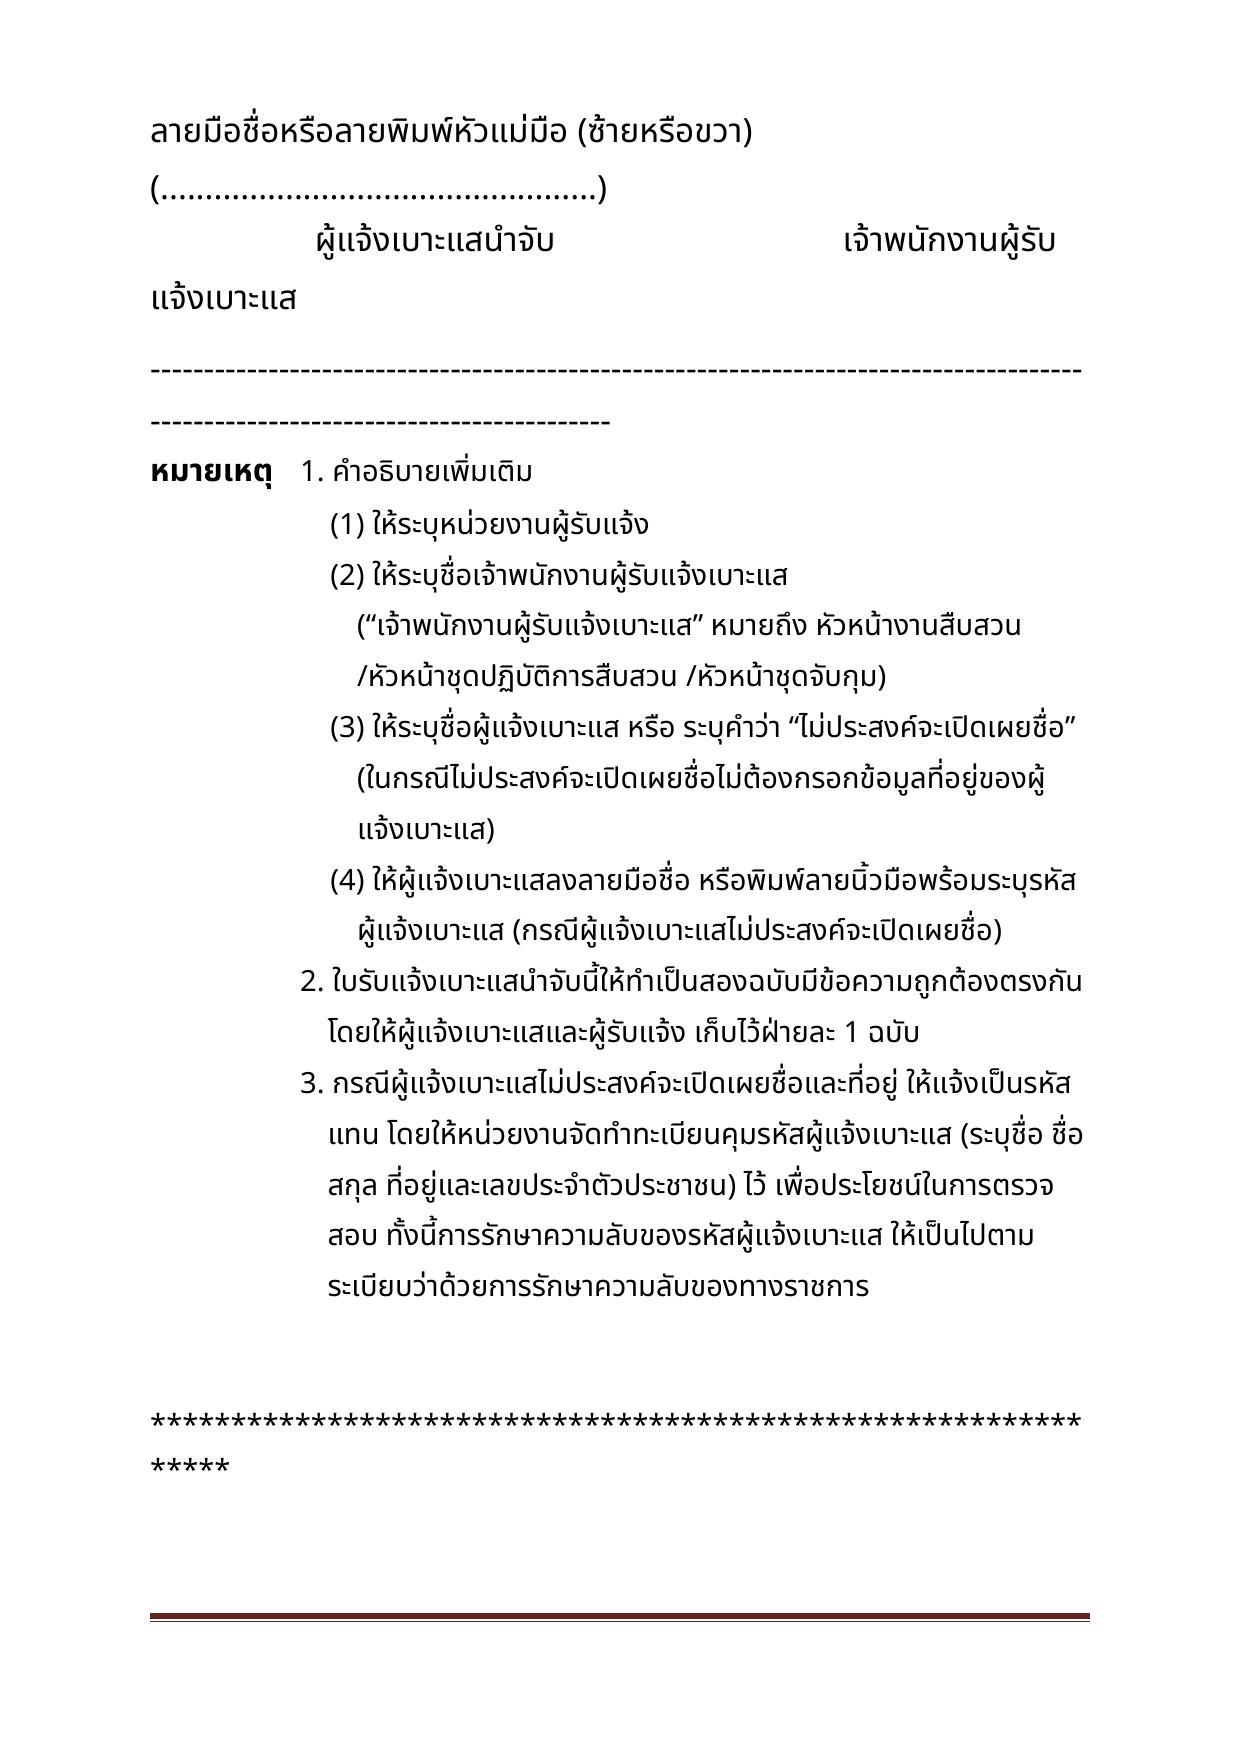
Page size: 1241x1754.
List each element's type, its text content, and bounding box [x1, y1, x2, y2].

text (2) ให้ระบุชื่อเจ้าพนักงานผู้รับแจ้งเบาะแส [300, 554, 1090, 598]
text ลายมือชื่อหรือลายพิมพ์หัวแม่มือ (ซ้ายหรือขวา) (.................................................) [150, 106, 1090, 209]
text 2. ใบรับแจ้งเบาะแสนำจับนี้ให้ทำเป็นสองฉบับมีข้อความถูกต้องตรงกัน โดยให้ผู้แจ้งเบาะแสและผู้รับแจ้ง เก็บไว้ฝ่ายละ 1 ฉบับ [300, 960, 1090, 1056]
text ผู้แจ้งเบาะแสนำจับ เจ้าพนักงานผู้รับแจ้งเบาะแส [150, 216, 1090, 324]
text (“เจ้าพนักงานผู้รับแจ้งเบาะแส” หมายถึง หัวหน้างานสืบสวน /หัวหน้าชุดปฏิบัติการสืบสวน /หัวหน้าชุดจับกุม) [357, 604, 1090, 700]
text *************************************************************** [150, 1324, 1090, 1489]
text (4) ให้ผู้แจ้งเบาะแสลงลายมือชื่อ หรือพิมพ์ลายนิ้วมือพร้อมระบุรหัสผู้แจ้งเบาะแส (กรณีผู้แจ้งเบาะแสไม่ประสงค์จะเปิดเผยชื่อ) [300, 859, 1090, 954]
text 3. กรณีผู้แจ้งเบาะแสไม่ประสงค์จะเปิดเผยชื่อและที่อยู่ ให้แจ้งเป็นรหัสแทน โดยให้หน่วยงานจัดทำทะเบียนคุมรหัสผู้แจ้งเบาะแส (ระบุชื่อ ชื่อสกุล ที่อยู่และเลขประจำตัวประชาชน) ไว้ เพื่อประโยชน์ในการตรวจสอบ ทั้งนี้การรักษาความลับของรหัสผู้แจ้งเบาะแส ให้เป็นไปตามระเบียบว่าด้วยการรักษาความลับของทางราชการ [300, 1062, 1090, 1309]
text ---------------------------------------------------------------------------------------------------------------------------------- [150, 344, 1090, 442]
text หมายเหตุ 1. คำอธิบายเพิ่มเติม [150, 449, 1090, 496]
text (1) ให้ระบุหน่วยงานผู้รับแจ้ง [225, 503, 1090, 547]
text (3) ให้ระบุชื่อผู้แจ้งเบาะแส หรือ ระบุคำว่า “ไม่ประสงค์จะเปิดเผยชื่อ” (ในกรณีไม่ประสงค์จะเปิดเผยชื่อไม่ต้องกรอกข้อมูลที่อยู่ของผู้แจ้งเบาะแส) [300, 706, 1090, 852]
